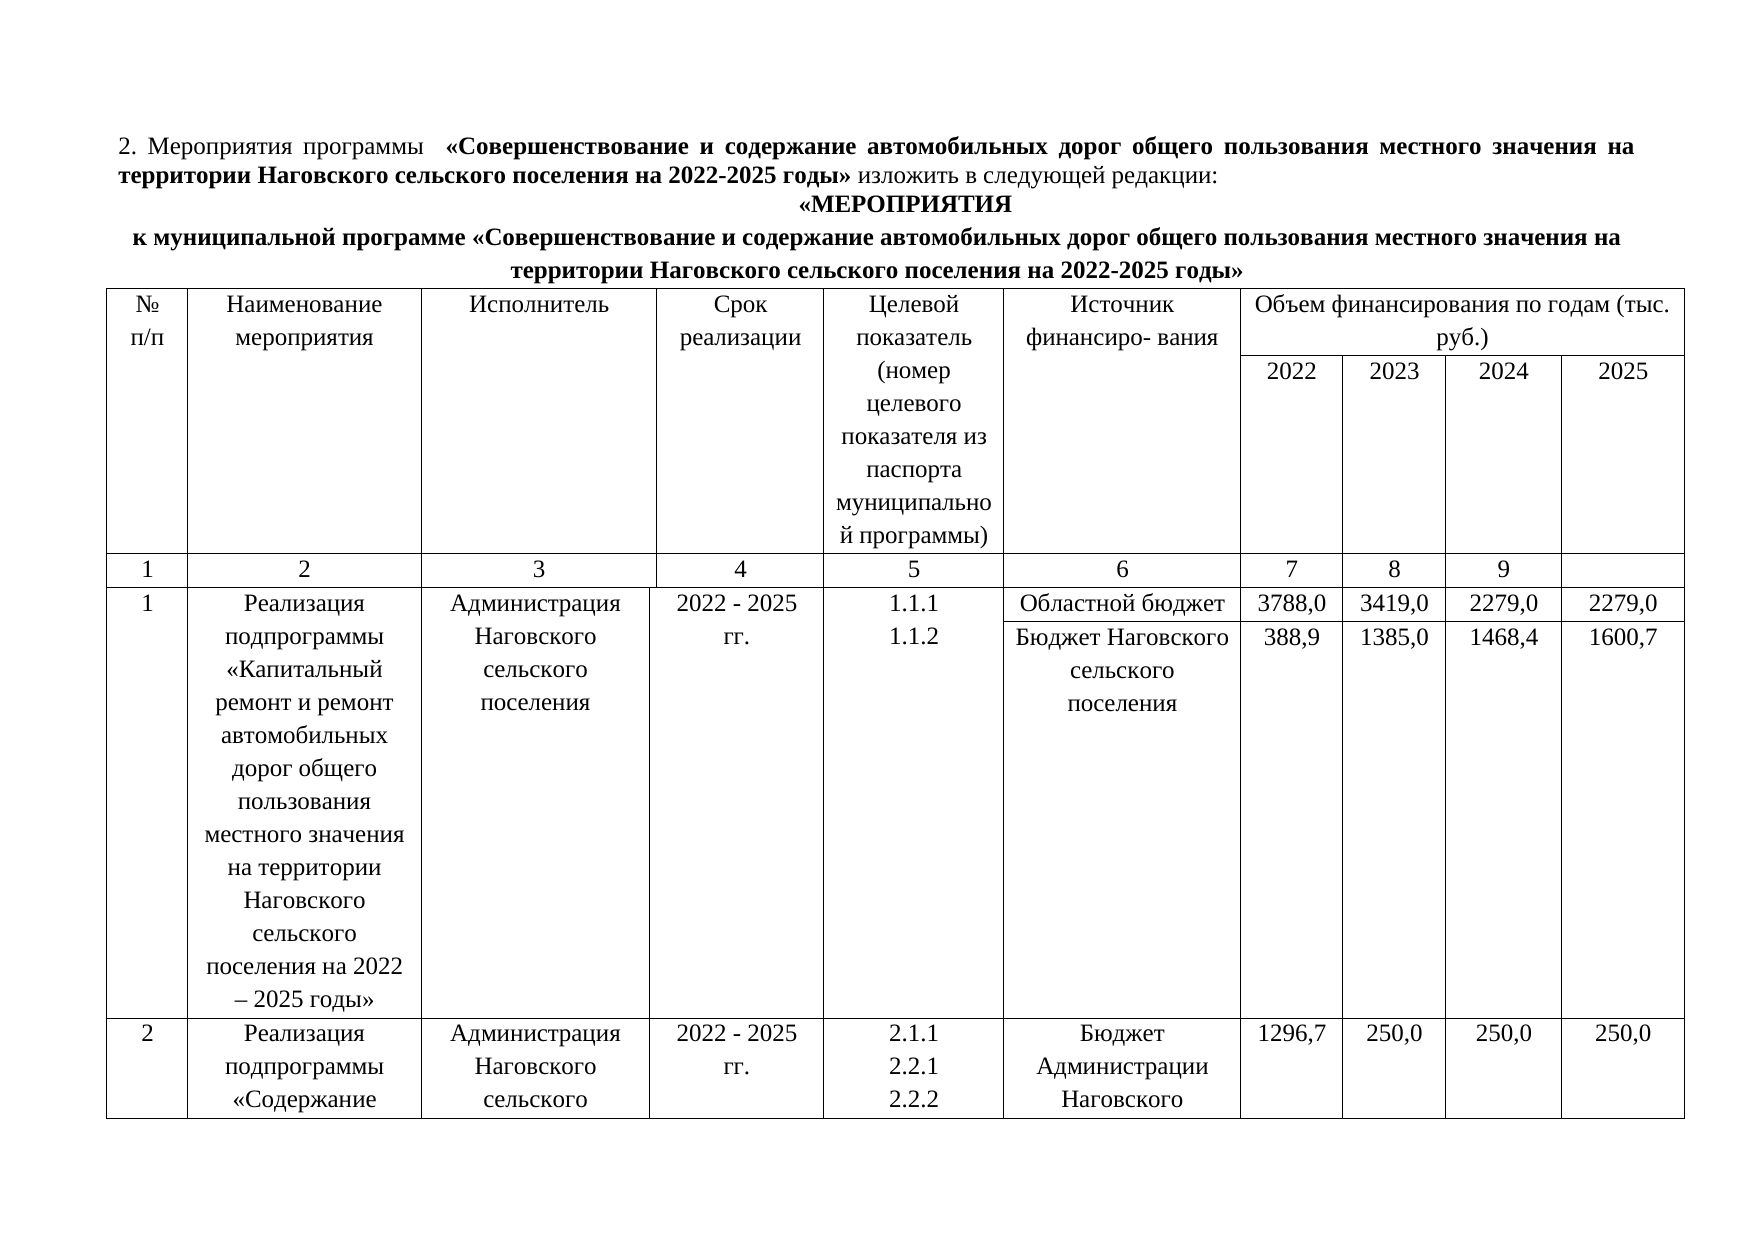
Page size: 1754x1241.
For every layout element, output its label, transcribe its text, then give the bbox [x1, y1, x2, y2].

table_cell 2279,0 [1446, 588, 1561, 621]
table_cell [188, 1019, 421, 1117]
table_cell 1468,4 [1446, 622, 1561, 1017]
table_cell 2 [107, 1019, 187, 1117]
table_cell 3 [422, 554, 656, 587]
table_cell 7 [1241, 554, 1342, 587]
table_cell 1600,7 [1562, 622, 1684, 1017]
table_cell Бюджет Наговского сельского поселения [1004, 622, 1240, 1017]
table_header Источник финансиро- вания [1004, 289, 1240, 553]
table_header Исполнитель [422, 289, 656, 553]
table_cell 2279,0 [1562, 588, 1684, 621]
text «МЕРОПРИЯТИЯ [118, 189, 1636, 217]
table_header Объем финансирования по годам (тыс. руб.) [1241, 289, 1684, 355]
table_cell 9 [1446, 554, 1561, 587]
table_cell 3419,0 [1343, 588, 1445, 621]
table_cell 388,9 [1241, 622, 1342, 1017]
table_header Наименование мероприятия [188, 289, 421, 553]
table_cell 2023 [1343, 356, 1445, 553]
table_cell 5 [824, 554, 1003, 587]
table_cell 2 [188, 554, 421, 587]
table_cell 1385,0 [1343, 622, 1445, 1017]
table_cell Областной бюджет [1004, 588, 1240, 621]
table_cell 250,0 [1446, 1019, 1561, 1117]
table_cell 6 [1004, 554, 1240, 587]
table_cell 1 [107, 588, 187, 1017]
text к муниципальной программе «Совершенствование и содержание автомобильных дорог общего пользования местного значения на территории Наговского сельского поселения на 2022-2025 годы» [118, 222, 1636, 283]
text 2. Мероприятия программы «Совершенствование и содержание автомобильных дорог общего пользования местного значения на территории Наговского сельского поселения на 2022-2025 годы» изложить в следующей редакции: [118, 131, 1636, 189]
table_cell [1562, 554, 1684, 587]
table_cell 1.1.1 1.1.2 [824, 588, 1003, 1017]
table_cell 1296,7 [1241, 1019, 1342, 1117]
table_header Срок реализации [657, 289, 823, 553]
table_cell Реализация подпрограммы «Капитальный ремонт и ремонт автомобильных дорог общего пользования местного значения на территории Наговского сельского поселения на 2022 – 2025 годы» [188, 588, 421, 1017]
table_header № п/п [107, 289, 187, 553]
table_cell 2025 [1562, 356, 1684, 553]
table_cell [1004, 1019, 1240, 1117]
table_cell Администрация Наговского сельского поселения [422, 588, 649, 1017]
table_cell 2022 [1241, 356, 1342, 553]
table_header Целевой показатель (номер целевого показателя из паспорта муниципальной программы) [824, 289, 1003, 553]
table_cell 1 [107, 554, 187, 587]
table_cell 2022 - 2025 гг. [650, 588, 823, 1017]
table_cell 8 [1343, 554, 1445, 587]
table_cell 2.1.1 2.2.1 2.2.2 [824, 1019, 1003, 1117]
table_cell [422, 1019, 649, 1117]
table_cell 250,0 [1343, 1019, 1445, 1117]
table_cell 2022 - 2025 гг. [650, 1019, 823, 1117]
table_cell 250,0 [1562, 1019, 1684, 1117]
table_cell 2024 [1446, 356, 1561, 553]
table_cell 4 [657, 554, 823, 587]
table_cell 3788,0 [1241, 588, 1342, 621]
